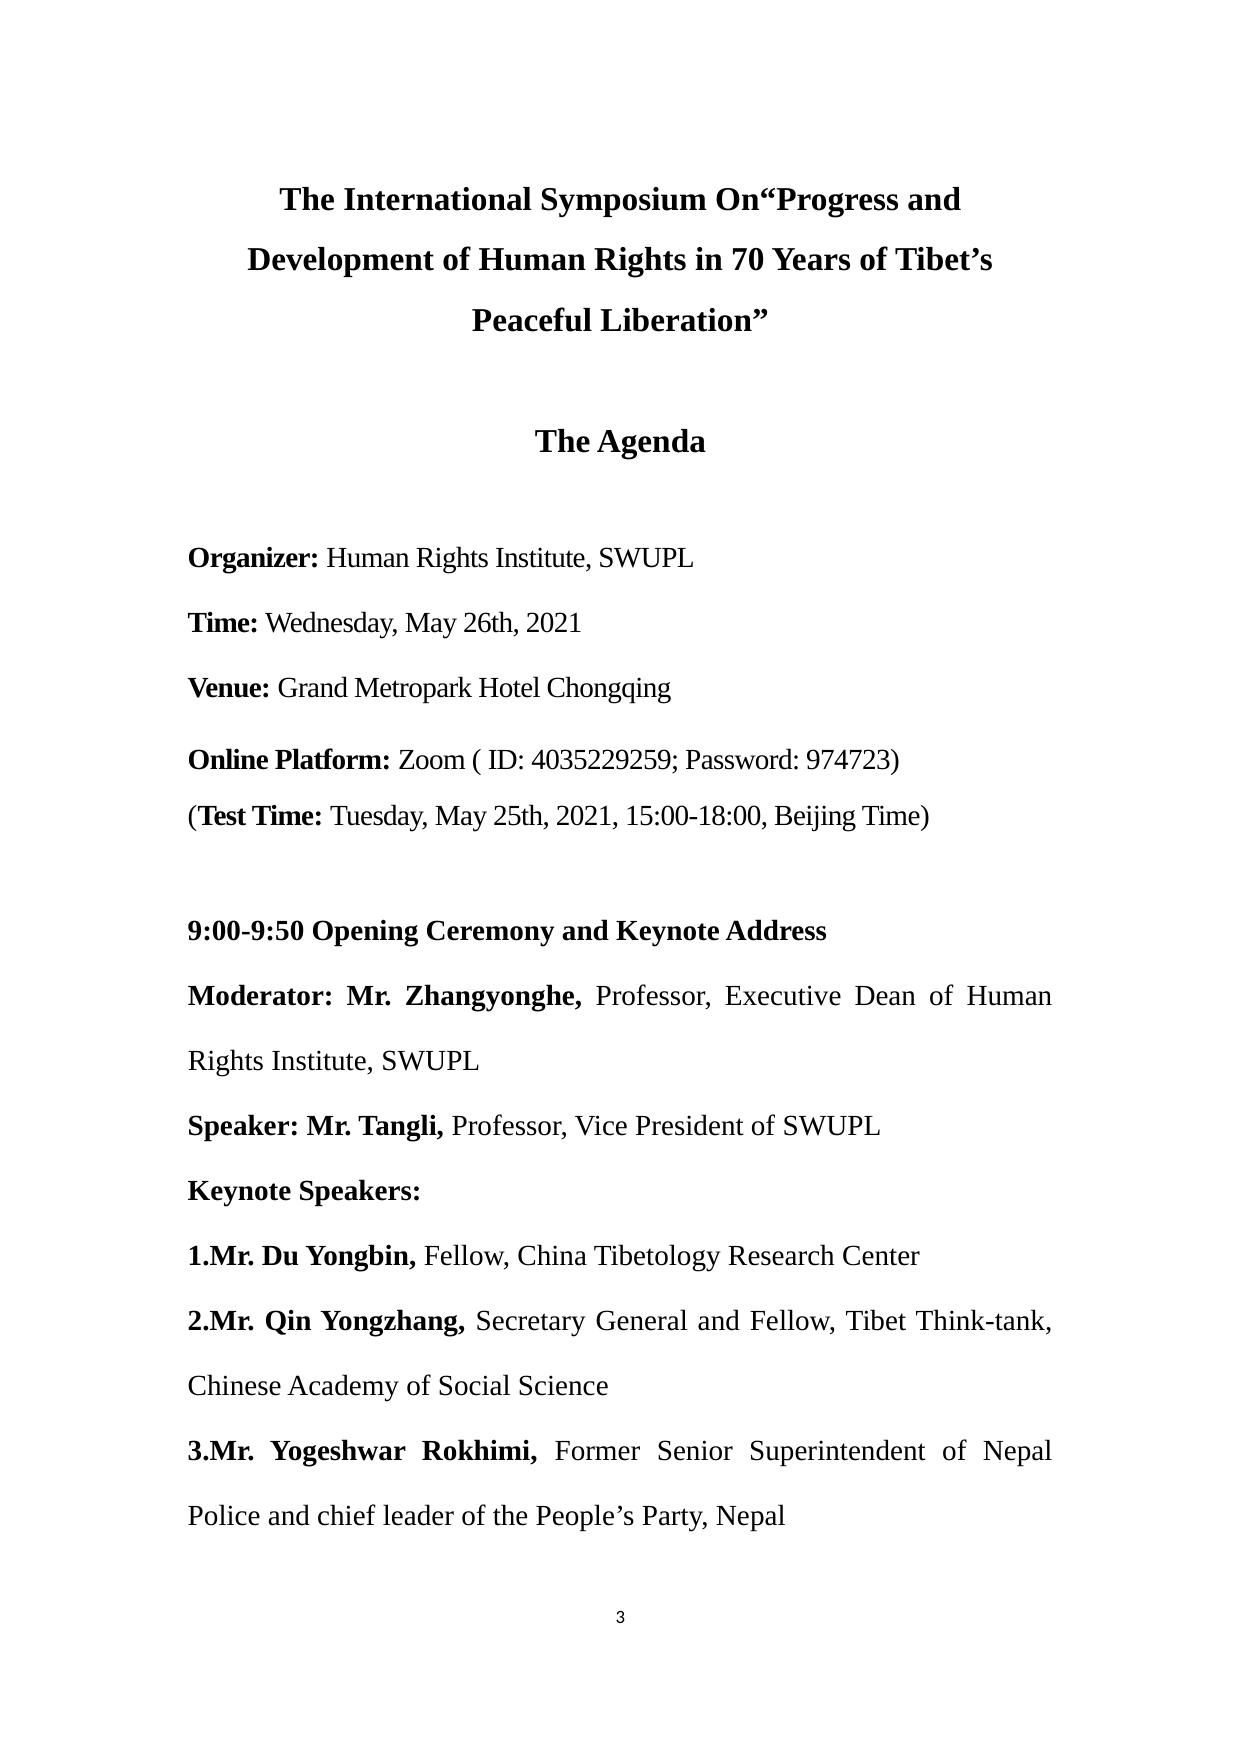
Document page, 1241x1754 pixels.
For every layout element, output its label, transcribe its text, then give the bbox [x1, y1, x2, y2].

list 1.Mr. Du Yongbin, Fellow, China Tibetology Research Center [187, 1222, 1053, 1287]
list 2.Mr. Qin Yongzhang, Secretary General and Fellow, Tibet Think-tank, Chinese Academy of Social Science [187, 1287, 1053, 1417]
text Time: Wednesday, May 26th, 2021 [187, 589, 1053, 654]
text The International Symposium On“Progress and Development of Human Rights in 70 Years of Tibet’s Peaceful Liberation” [187, 162, 1053, 343]
text (Test Time: Tuesday, May 25th, 2021, 15:00-18:00, Beijing Time) [187, 776, 1053, 832]
text Organizer: Human Rights Institute, SWUPL [187, 524, 1053, 589]
text Online Platform: Zoom ( ID: 4035229259; Password: 974723) [187, 719, 1053, 776]
text Moderator: Mr. Zhangyonghe, Professor, Executive Dean of Human Rights Institute, SWUPL [188, 962, 1053, 1092]
text Venue: Grand Metropark Hotel Chongqing [187, 654, 1053, 719]
text Keynote Speakers: [187, 1157, 1053, 1222]
list 3.Mr. Yogeshwar Rokhimi, Former Senior Superintendent of Nepal Police and chief leader of the People’s Party, Nepal [187, 1417, 1053, 1547]
text Speaker: Mr. Tangli, Professor, Vice President of SWUPL [187, 1092, 1053, 1157]
text The Agenda [187, 404, 1053, 464]
text 9:00-9:50 Opening Ceremony and Keynote Address [187, 897, 1053, 962]
